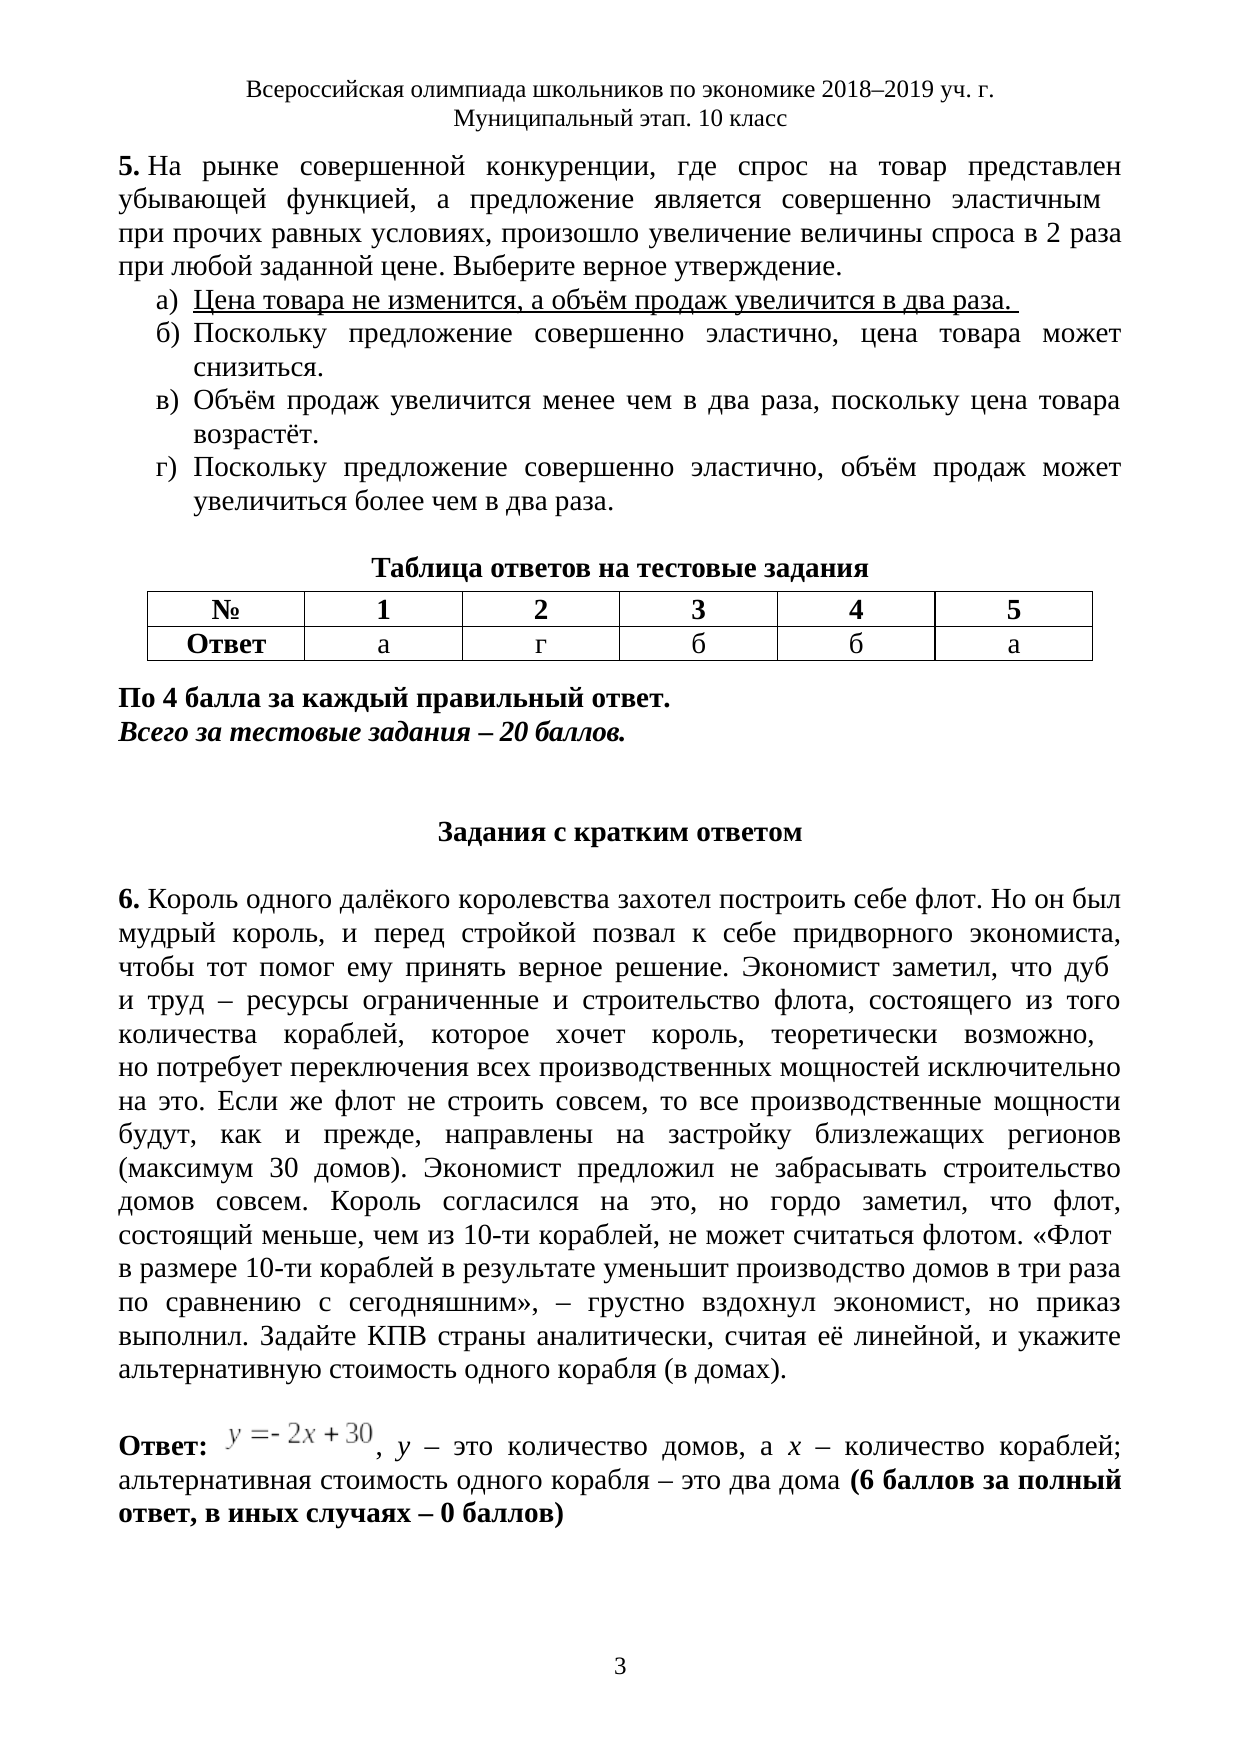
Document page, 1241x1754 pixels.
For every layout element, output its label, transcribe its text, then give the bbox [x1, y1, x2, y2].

table_header № [148, 592, 304, 626]
text Всего за тестовые задания – 20 баллов. [118, 714, 1122, 747]
table_cell а [936, 627, 1092, 660]
table_cell б [620, 627, 777, 660]
text 6. Король одного далёкого королевства захотел построить себе флот. Но он был мудрый король, и перед стройкой позвал к себе придворного экономиста, чтобы тот помог ему принять верное решение. Экономист заметил, что дуб и труд – ресурсы ограниченные и строительство флота, состоящего из того количества кораблей, которое хочет король, теоретически возможно, но потребует переключения всех производственных мощностей исключительно на это. Если же флот не строить совсем, то все производственные мощности будут, как и прежде, направлены на застройку близлежащих регионов (максимум 30 домов). Экономист предложил не забрасывать строительство домов совсем. Король согласился на это, но гордо заметил, что флот, состоящий меньше, чем из 10-ти кораблей, не может считаться флотом. «Флот в размере 10-ти кораблей в результате уменьшит производство домов в три раза по сравнению с сегодняшним», – грустно вздохнул экономист, но приказ выполнил. Задайте КПВ страны аналитически, считая её линейной, и укажите альтернативную стоимость одного корабля (в домах). [118, 882, 1122, 1385]
table_cell б [778, 627, 934, 660]
table_header 5 [936, 592, 1092, 626]
table_cell Ответ [148, 627, 304, 660]
list Поскольку предложение совершенно эластично, цена товара может снизиться. [156, 315, 1122, 382]
list Объём продаж увеличится менее чем в два раза, поскольку цена товара возрастёт. [156, 382, 1122, 449]
table_header 1 [305, 592, 462, 626]
text Ответ: , y – это количество домов, а x – количество кораблей; альтернативная стоимость одного корабля – это два дома (6 баллов за полный ответ, в иных случаях – 0 баллов) [118, 1418, 1122, 1529]
table_cell а [305, 627, 462, 660]
table_header 3 [620, 592, 777, 626]
text 5. На рынке совершенной конкуренции, где спрос на товар представлен убывающей функцией, а предложение является совершенно эластичным при прочих равных условиях, произошло увеличение величины спроса в 2 раза при любой заданной цене. Выберите верное утверждение. [118, 148, 1122, 282]
table_header 2 [463, 592, 619, 626]
table_header 4 [778, 592, 934, 626]
text Задания с кратким ответом [118, 814, 1122, 848]
list Цена товара не изменится, а объём продаж увеличится в два раза. [156, 282, 1122, 315]
text По 4 балла за каждый правильный ответ. [118, 680, 1122, 714]
text Таблица ответов на тестовые задания [118, 550, 1122, 584]
table_cell г [463, 627, 619, 660]
list Поскольку предложение совершенно эластично, объём продаж может увеличиться более чем в два раза. [156, 449, 1122, 517]
